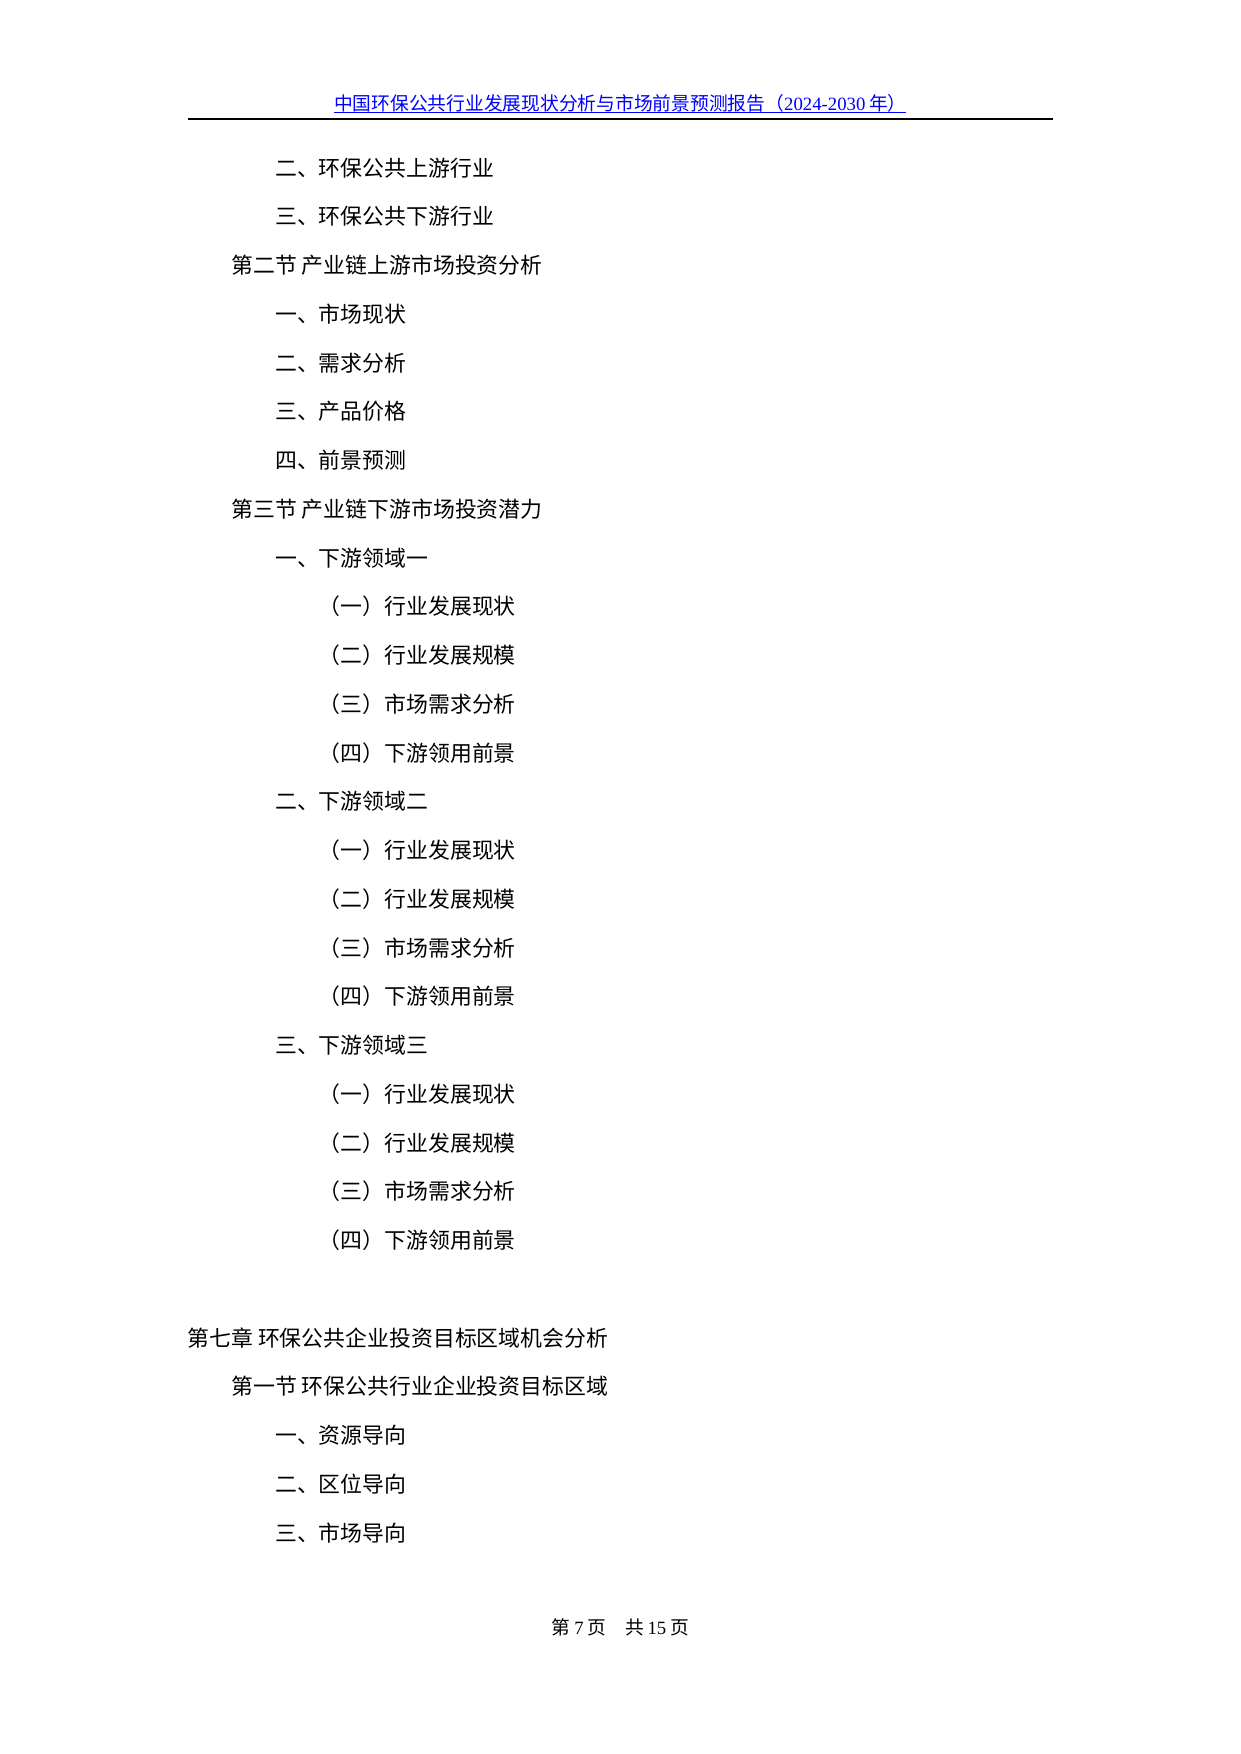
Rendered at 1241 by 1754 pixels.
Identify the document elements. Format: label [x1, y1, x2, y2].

text [187, 150, 1053, 1548]
